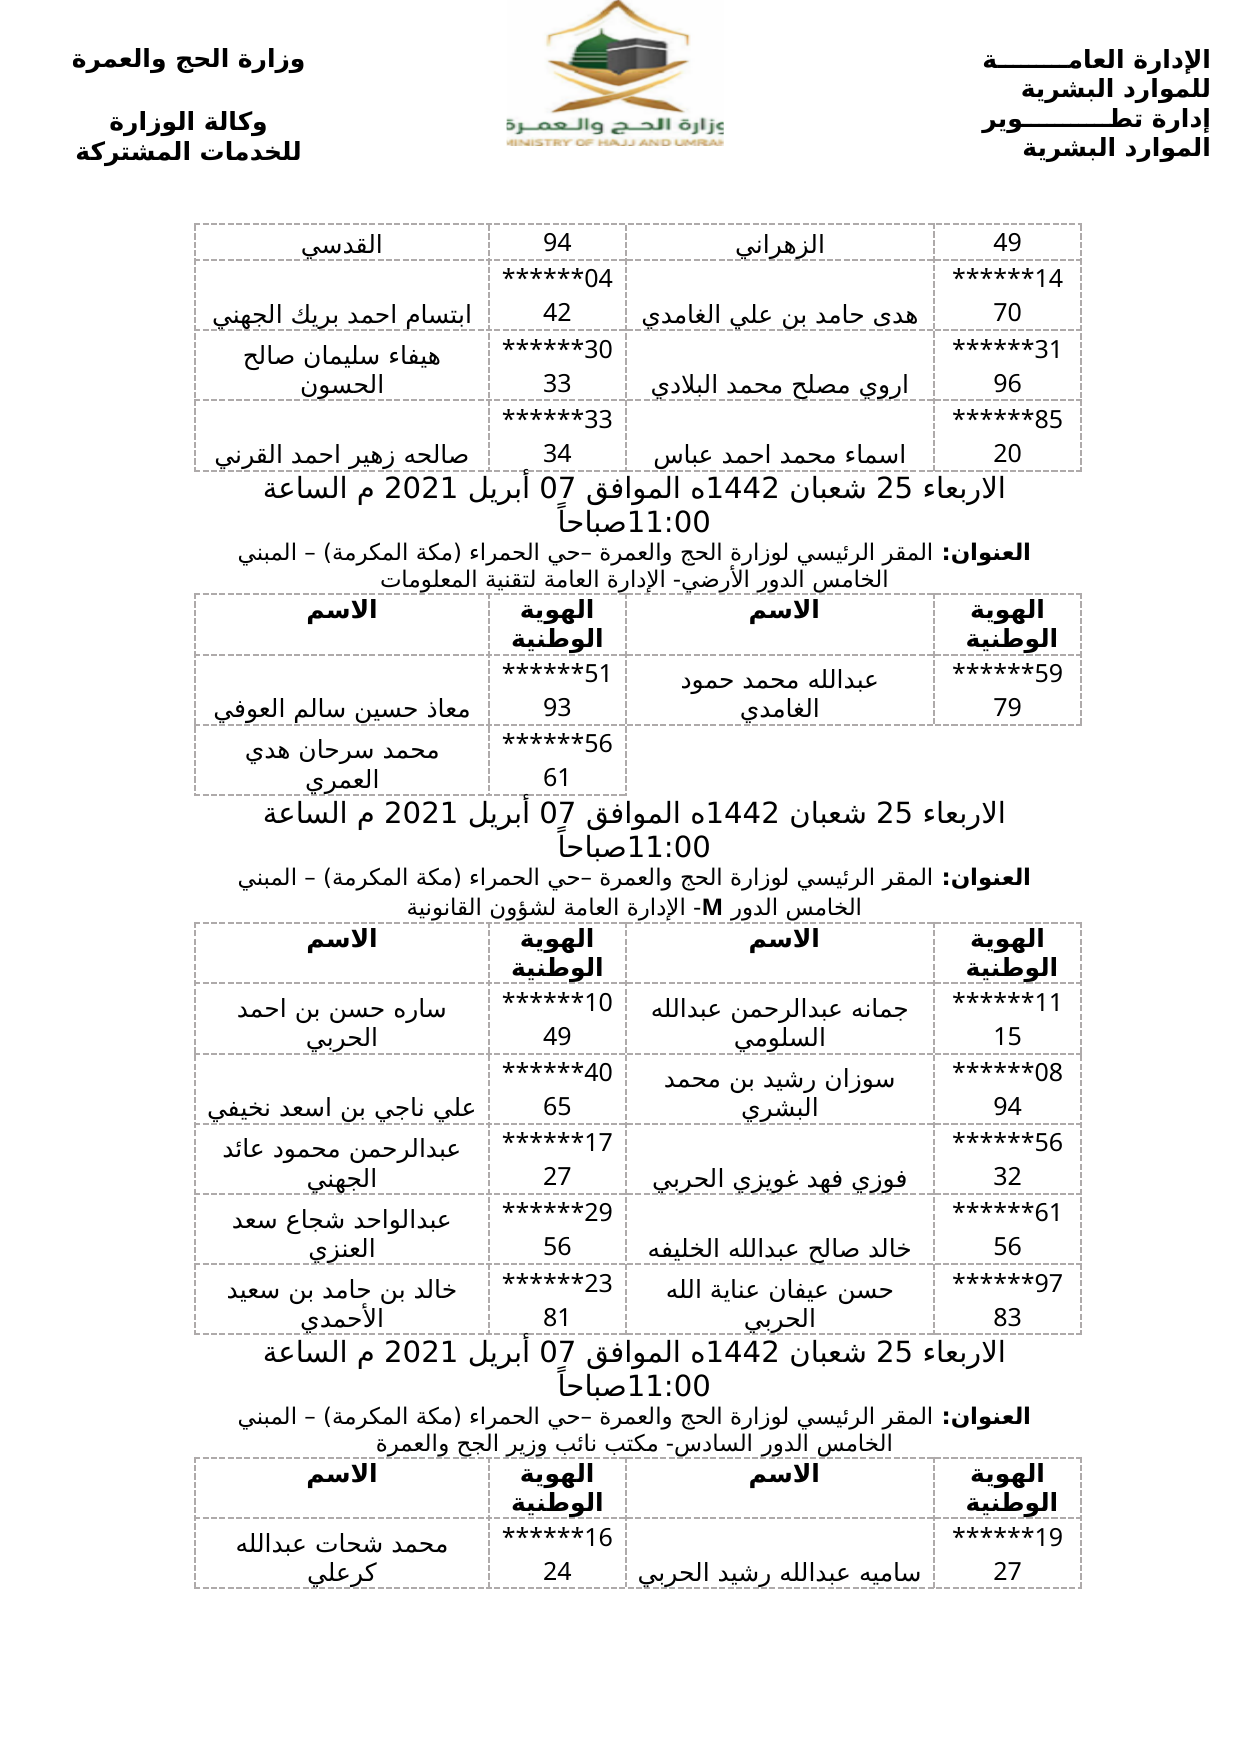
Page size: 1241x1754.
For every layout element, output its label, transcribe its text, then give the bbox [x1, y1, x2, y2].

table_cell الاسم [195, 1457, 488, 1517]
table_cell هدى حامد بن علي الغامدي [626, 259, 934, 329]
table_cell علي ناجي بن اسعد نخيفي [195, 1053, 488, 1123]
table_cell [626, 724, 1081, 794]
table_cell خالد بن حامد بن سعيد الأحمدي [195, 1263, 488, 1333]
table_cell ساره حسن بن احمد الحربي [195, 982, 488, 1052]
table_cell ******1624 [489, 1517, 626, 1587]
table_cell محمد شحات عبدالله كرعلي [195, 1517, 488, 1587]
table_cell محمد سرحان هدي العمري [195, 724, 488, 794]
table_cell ******3334 [489, 399, 626, 469]
table_cell ******0894 [934, 1053, 1081, 1123]
table_cell ******1115 [934, 982, 1081, 1052]
table_cell الاربعاء 25 شعبان 1442ه الموافق 07 أبريل 2021 م الساعة 11:00صباحاً العنوان: المقر الرئيسي لوزارة الحج والعمرة –حي الحمراء (مكة المكرمة) – المبني الخامس الدور الأرضي- الإدارة العامة لتقنية المعلومات [188, 470, 1081, 593]
table_cell ******5632 [934, 1123, 1081, 1193]
table_cell الاسم [195, 922, 488, 982]
table_cell امانى لطفي محمدأمين القدسي [195, 223, 488, 259]
table_cell ******9783 [934, 1263, 1081, 1333]
table_cell جمانه عبدالرحمن عبدالله السلومي [626, 982, 934, 1052]
table_cell فوزي فهد غويزي الحربي [626, 1123, 934, 1193]
table_cell اسماء محمد احمد عباس [626, 399, 934, 469]
table_cell صالحه زهير احمد القرني [195, 399, 488, 469]
table_cell الهوية الوطنية [934, 593, 1081, 653]
table_cell رحاب عبدالرحمن علي الزهراني [626, 223, 934, 259]
table_cell ******3033 [489, 329, 626, 399]
table_cell الاربعاء 25 شعبان 1442ه الموافق 07 أبريل 2021 م الساعة 11:00صباحاً العنوان: المقر الرئيسي لوزارة الحج والعمرة –حي الحمراء (مكة المكرمة) – المبني الخامس الدور السادس- مكتب نائب وزير الجح والعمرة [188, 1333, 1081, 1457]
table_cell ******3196 [934, 329, 1081, 399]
table_cell الاسم [626, 1457, 934, 1517]
table_cell اروي مصلح محمد البلادي [626, 329, 934, 399]
table_cell الاربعاء 25 شعبان 1442ه الموافق 07 أبريل 2021 م الساعة 11:00صباحاً العنوان: المقر الرئيسي لوزارة الحج والعمرة –حي الحمراء (مكة المكرمة) – المبني الخامس الدور M- الإدارة العامة لشؤون القانونية [188, 794, 1081, 922]
table_cell ******1927 [934, 1517, 1081, 1587]
table_cell ******2381 [489, 1263, 626, 1333]
table_cell معاذ حسين سالم العوفي [195, 654, 488, 724]
picture [504, 0, 723, 144]
table_cell الاسم [195, 593, 488, 653]
table_cell حسن عيفان عناية الله الحربي [626, 1263, 934, 1333]
table_cell عبدالواحد شجاع سعد العنزي [195, 1193, 488, 1263]
table_cell ******5193 [489, 654, 626, 724]
table_cell ******4065 [489, 1053, 626, 1123]
table_cell ******1727 [489, 1123, 626, 1193]
table_cell هيفاء سليمان صالح الحسون [195, 329, 488, 399]
table_cell ******8520 [934, 399, 1081, 469]
table_cell ******1049 [489, 982, 626, 1052]
table_cell ******2956 [489, 1193, 626, 1263]
table_cell ******6156 [934, 1193, 1081, 1263]
table_cell عبدالله محمد حمود الغامدي [626, 654, 934, 724]
table_cell الهوية الوطنية [489, 1457, 626, 1517]
table_cell ساميه عبدالله رشيد الحربي [626, 1517, 934, 1587]
table_cell الاسم [626, 593, 934, 653]
table_cell الهوية الوطنية [489, 922, 626, 982]
table_cell الهوية الوطنية [934, 922, 1081, 982]
table_cell الهوية الوطنية [934, 1457, 1081, 1517]
table_cell عبدالرحمن محمود عائد الجهني [195, 1123, 488, 1193]
table_cell ******1470 [934, 259, 1081, 329]
table_cell الاسم [626, 922, 934, 982]
table_cell سوزان رشيد بن محمد البشري [626, 1053, 934, 1123]
table_cell الهوية الوطنية [489, 593, 626, 653]
table_cell ******0149 [934, 223, 1081, 259]
table_cell ******5979 [934, 654, 1081, 724]
table_cell ******5661 [489, 724, 626, 794]
table_cell ******0442 [489, 259, 626, 329]
table_cell خالد صالح عبدالله الخليفه [626, 1193, 934, 1263]
table_cell ابتسام احمد بريك الجهني [195, 259, 488, 329]
table_cell ******0794 [489, 223, 626, 259]
